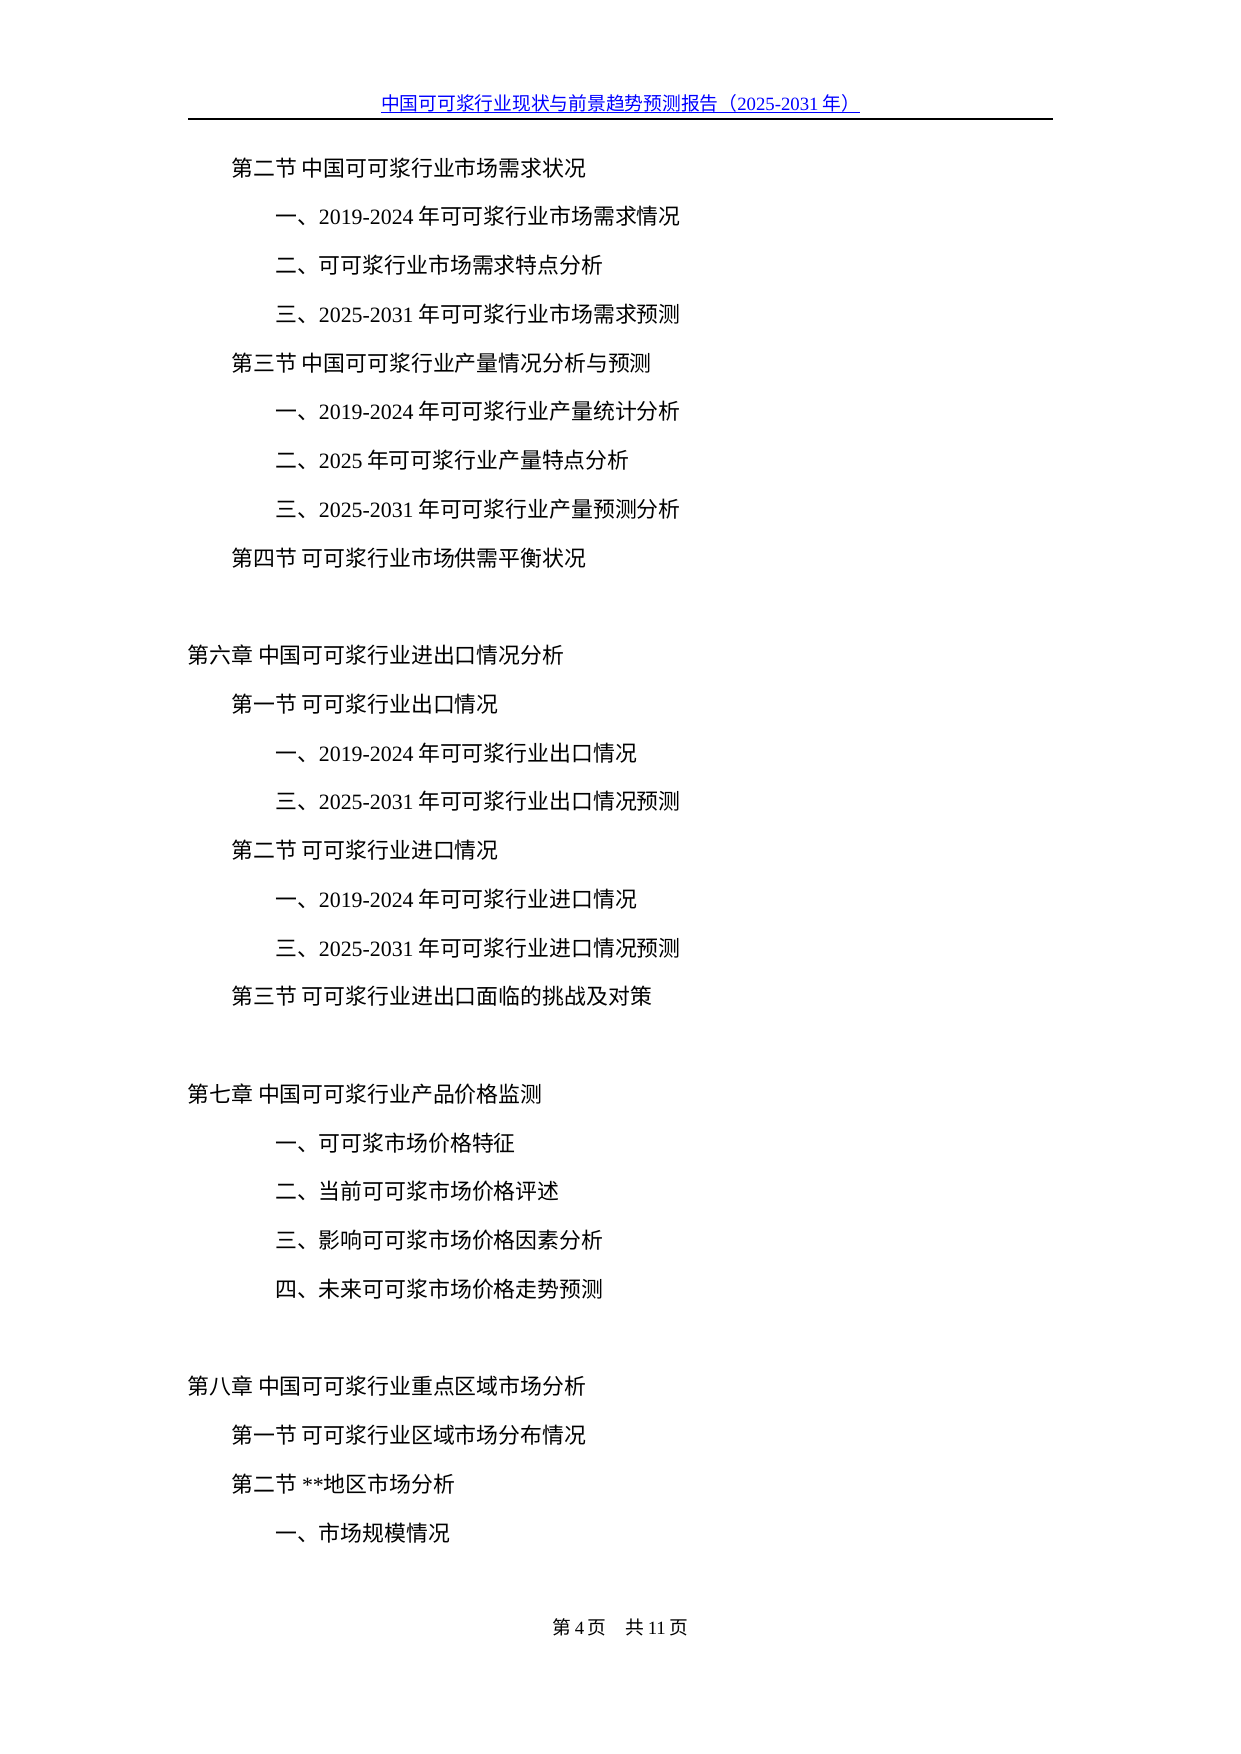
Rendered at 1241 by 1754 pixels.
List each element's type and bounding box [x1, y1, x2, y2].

text [187, 150, 1053, 1548]
